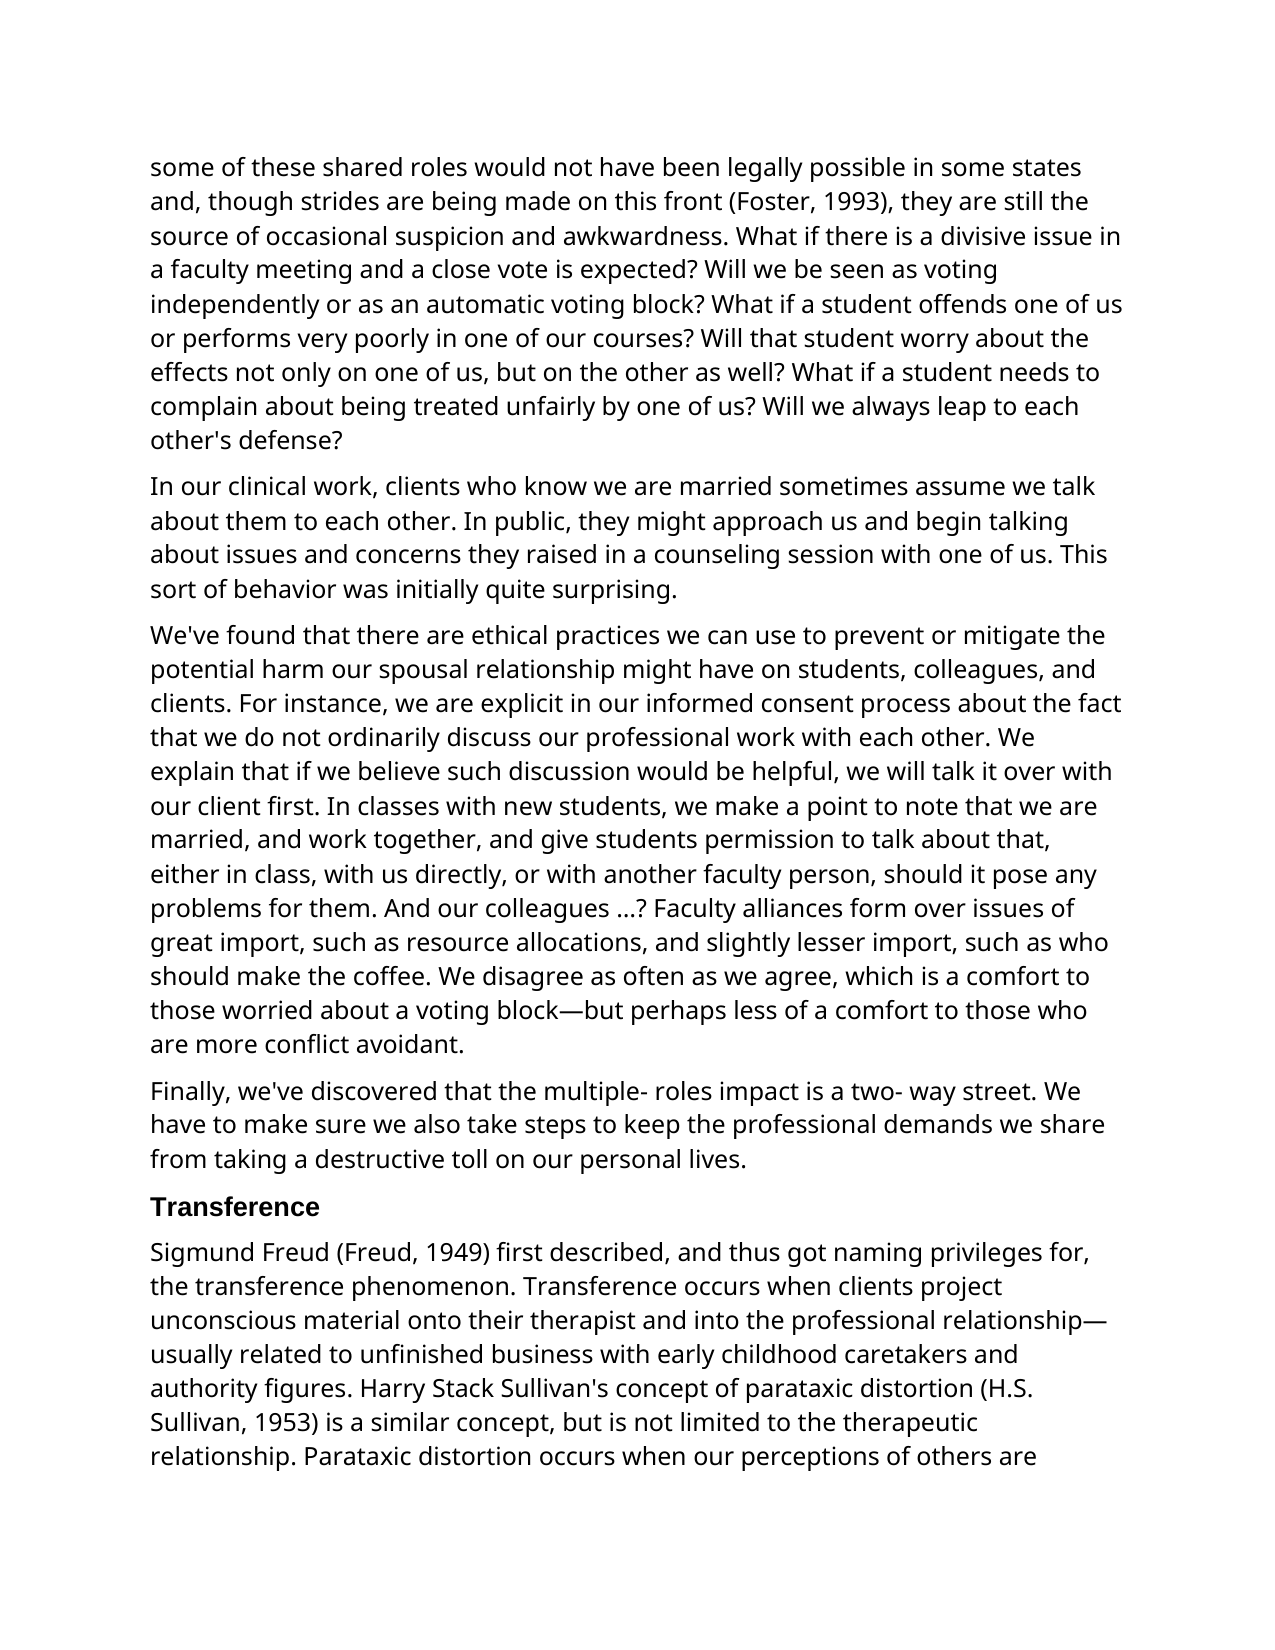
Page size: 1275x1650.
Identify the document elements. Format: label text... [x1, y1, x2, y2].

text Transference [150, 1191, 1125, 1222]
text In our clinical work, clients who know we are married sometimes assume we talk about them to each other. In public, they might approach us and begin talking about issues and concerns they raised in a counseling session with one of us. This sort of behavior was initially quite surprising. [150, 469, 1125, 605]
text Finally, we've discovered that the multiple- roles impact is a two- way street. We have to make sure we also take steps to keep the professional demands we share from taking a destructive toll on our personal lives. [150, 1073, 1125, 1175]
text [150, 150, 1125, 457]
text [150, 1235, 1125, 1473]
text We've found that there are ethical practices we can use to prevent or mitigate the potential harm our spousal relationship might have on students, colleagues, and clients. For instance, we are explicit in our informed consent process about the fact that we do not ordinarily discuss our professional work with each other. We explain that if we believe such discussion would be helpful, we will talk it over with our client first. In classes with new students, we make a point to note that we are married, and work together, and give students permission to talk about that, either in class, with us directly, or with another faculty person, should it pose any problems for them. And our colleagues …? Faculty alliances form over issues of great import, such as resource allocations, and slightly lesser import, such as who should make the coffee. We disagree as often as we agree, which is a comfort to those worried about a voting block—but perhaps less of a comfort to those who are more conflict avoidant. [150, 618, 1125, 1061]
